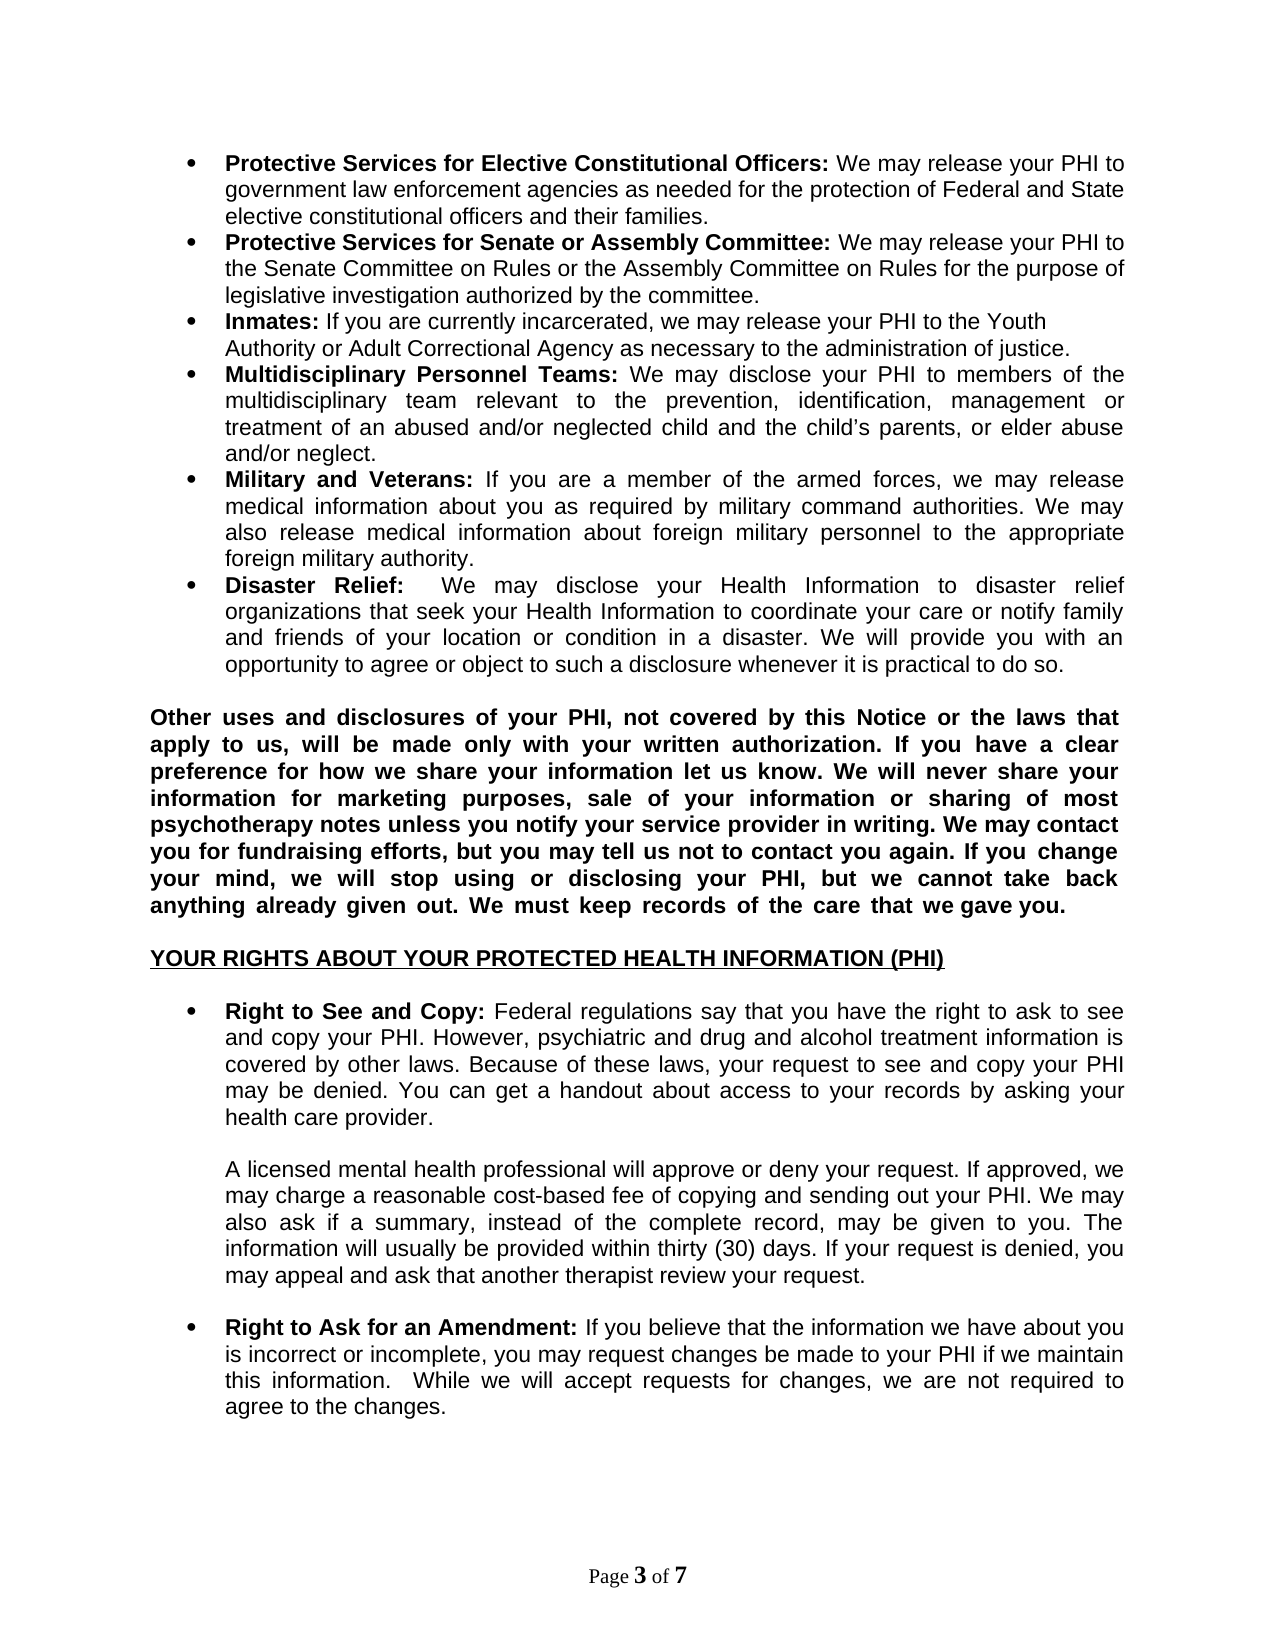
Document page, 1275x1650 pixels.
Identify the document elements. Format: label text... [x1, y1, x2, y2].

list A licensed mental health professional will approve or deny your request. If approved, we may charge a reasonable cost-based fee of copying and sending out your PHI. We may also ask if a summary, instead of the complete record, may be given to you. The information will usually be provided within thirty (30) days. If your request is denied, you may appeal and ask that another therapist review your request. [225, 1156, 1125, 1288]
list Protective Services for Elective Constitutional Officers: We may release your PHI to government law enforcement agencies as needed for the protection of Federal and State elective constitutional officers and their families. [187, 150, 1125, 229]
list Multidisciplinary Personnel Teams: We may disclose your PHI to members of the multidisciplinary team relevant to the prevention, identification, management or treatment of an abused and/or neglected child and the child’s parents, or elder abuse and/or neglect. [187, 361, 1125, 466]
list Right to See and Copy: Federal regulations say that you have the right to ask to see and copy your PHI. However, psychiatric and drug and alcohol treatment information is covered by other laws. Because of these laws, your request to see and copy your PHI may be denied. You can get a handout about access to your records by asking your health care provider. [187, 998, 1125, 1130]
list Authority or Adult Correctional Agency as necessary to the administration of justice. [225, 334, 1125, 361]
text Other uses and disclosures of your PHI, not covered by this Notice or the laws that apply to us, will be made only with your written authorization. If you have a clear preference for how we share your information let us know. We will never share your information for marketing purposes, sale of your information or sharing of most psychotherapy notes unless you notify your service provider in writing. We may contact you for fundraising efforts, but you may tell us not to contact you again. If you change your mind, we will stop using or disclosing your PHI, but we cannot take back anything already given out. We must keep records of the care that we gave you. [150, 704, 1118, 918]
list Disaster Relief: We may disclose your Health Information to disaster relief organizations that seek your Health Information to coordinate your care or notify family and friends of your location or condition in a disaster. We will provide you with an opportunity to agree or object to such a disclosure whenever it is practical to do so. [187, 572, 1125, 677]
list Right to Ask for an Amendment: If you believe that the information we have about you is incorrect or incomplete, you may request changes be made to your PHI if we maintain this information. While we will accept requests for changes, we are not required to agree to the changes. [187, 1314, 1125, 1420]
text YOUR RIGHTS ABOUT YOUR PROTECTED HEALTH INFORMATION (PHI) [150, 945, 1125, 972]
list Inmates: If you are currently incarcerated, we may release your PHI to the Youth [187, 308, 1125, 334]
list Protective Services for Senate or Assembly Committee: We may release your PHI to the Senate Committee on Rules or the Assembly Committee on Rules for the purpose of legislative investigation authorized by the committee. [187, 229, 1125, 308]
list Military and Veterans: If you are a member of the armed forces, we may release medical information about you as required by military command authorities. We may also release medical information about foreign military personnel to the appropriate foreign military authority. [187, 466, 1125, 572]
